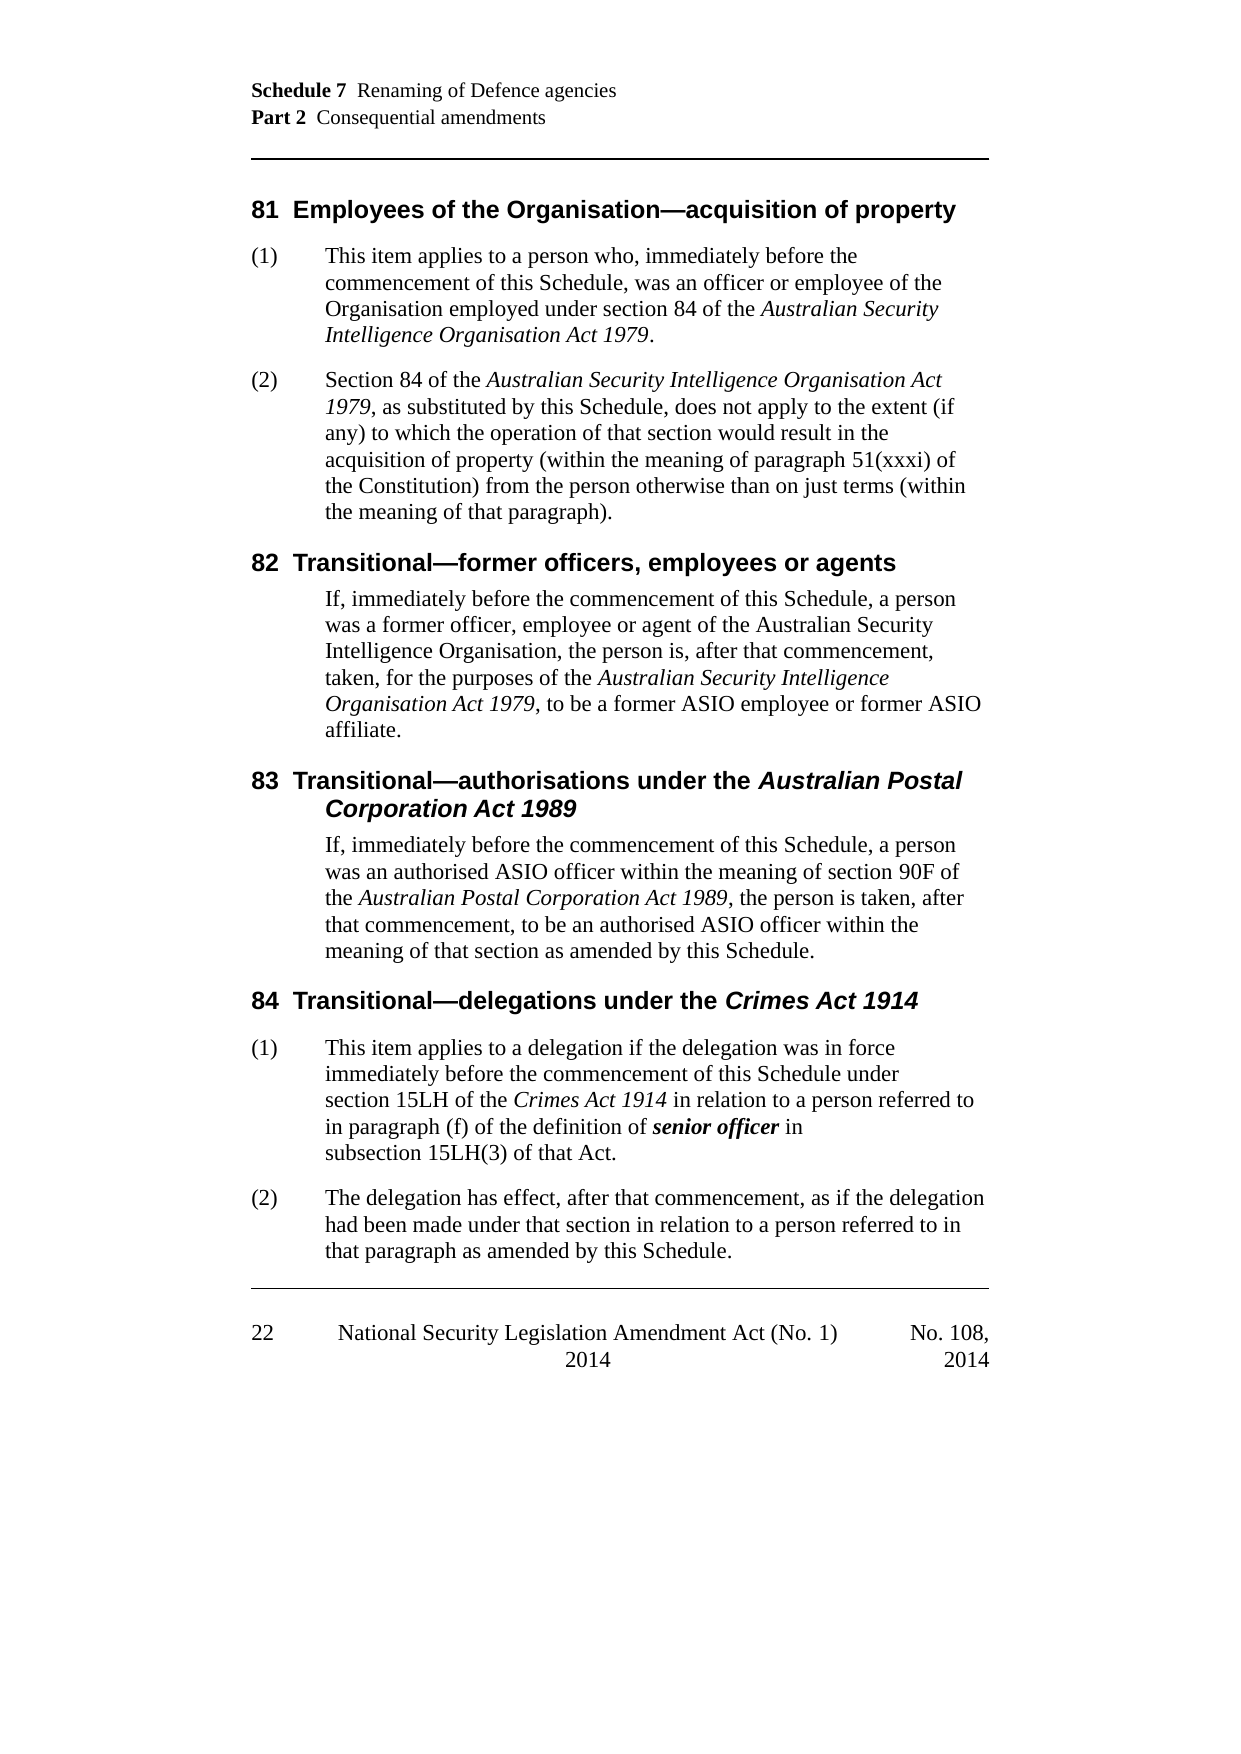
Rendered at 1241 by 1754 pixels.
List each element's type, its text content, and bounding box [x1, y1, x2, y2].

text 84 Transitional—delegations under the Crimes Act 1914 [251, 986, 989, 1015]
text (1) This item applies to a person who, immediately before the commencement of this Schedule, was an officer or employee of the Organisation employed under section 84 of the Australian Security Intelligence Organisation Act 1979. [251, 242, 989, 348]
text If, immediately before the commencement of this Schedule, a person was an authorised ASIO officer within the meaning of section 90F of the Australian Postal Corporation Act 1989, the person is taken, after that commencement, to be an authorised ASIO officer within the meaning of that section as amended by this Schedule. [325, 832, 989, 963]
text If, immediately before the commencement of this Schedule, a person was a former officer, employee or agent of the Australian Security Intelligence Organisation, the person is, after that commencement, taken, for the purposes of the Australian Security Intelligence Organisation Act 1979, to be a former ASIO employee or former ASIO affiliate. [325, 585, 989, 743]
text (1) This item applies to a delegation if the delegation was in force immediately before the commencement of this Schedule under section 15LH of the Crimes Act 1914 in relation to a person referred to in paragraph (f) of the definition of senior officer in subsection 15LH(3) of that Act. [251, 1034, 989, 1166]
text 83 Transitional—authorisations under the Australian Postal Corporation Act 1989 [251, 766, 989, 823]
text 82 Transitional—former officers, employees or agents [251, 548, 989, 576]
text (2) The delegation has effect, after that commencement, as if the delegation had been made under that section in relation to a person referred to in that paragraph as amended by this Schedule. [251, 1184, 989, 1263]
text (2) Section 84 of the Australian Security Intelligence Organisation Act 1979, as substituted by this Schedule, does not apply to the extent (if any) to which the operation of that section would result in the acquisition of property (within the meaning of paragraph 51(xxxi) of the Constitution) from the person otherwise than on just terms (within the meaning of that paragraph). [251, 367, 989, 525]
text 81 Employees of the Organisation—acquisition of property [251, 195, 989, 224]
